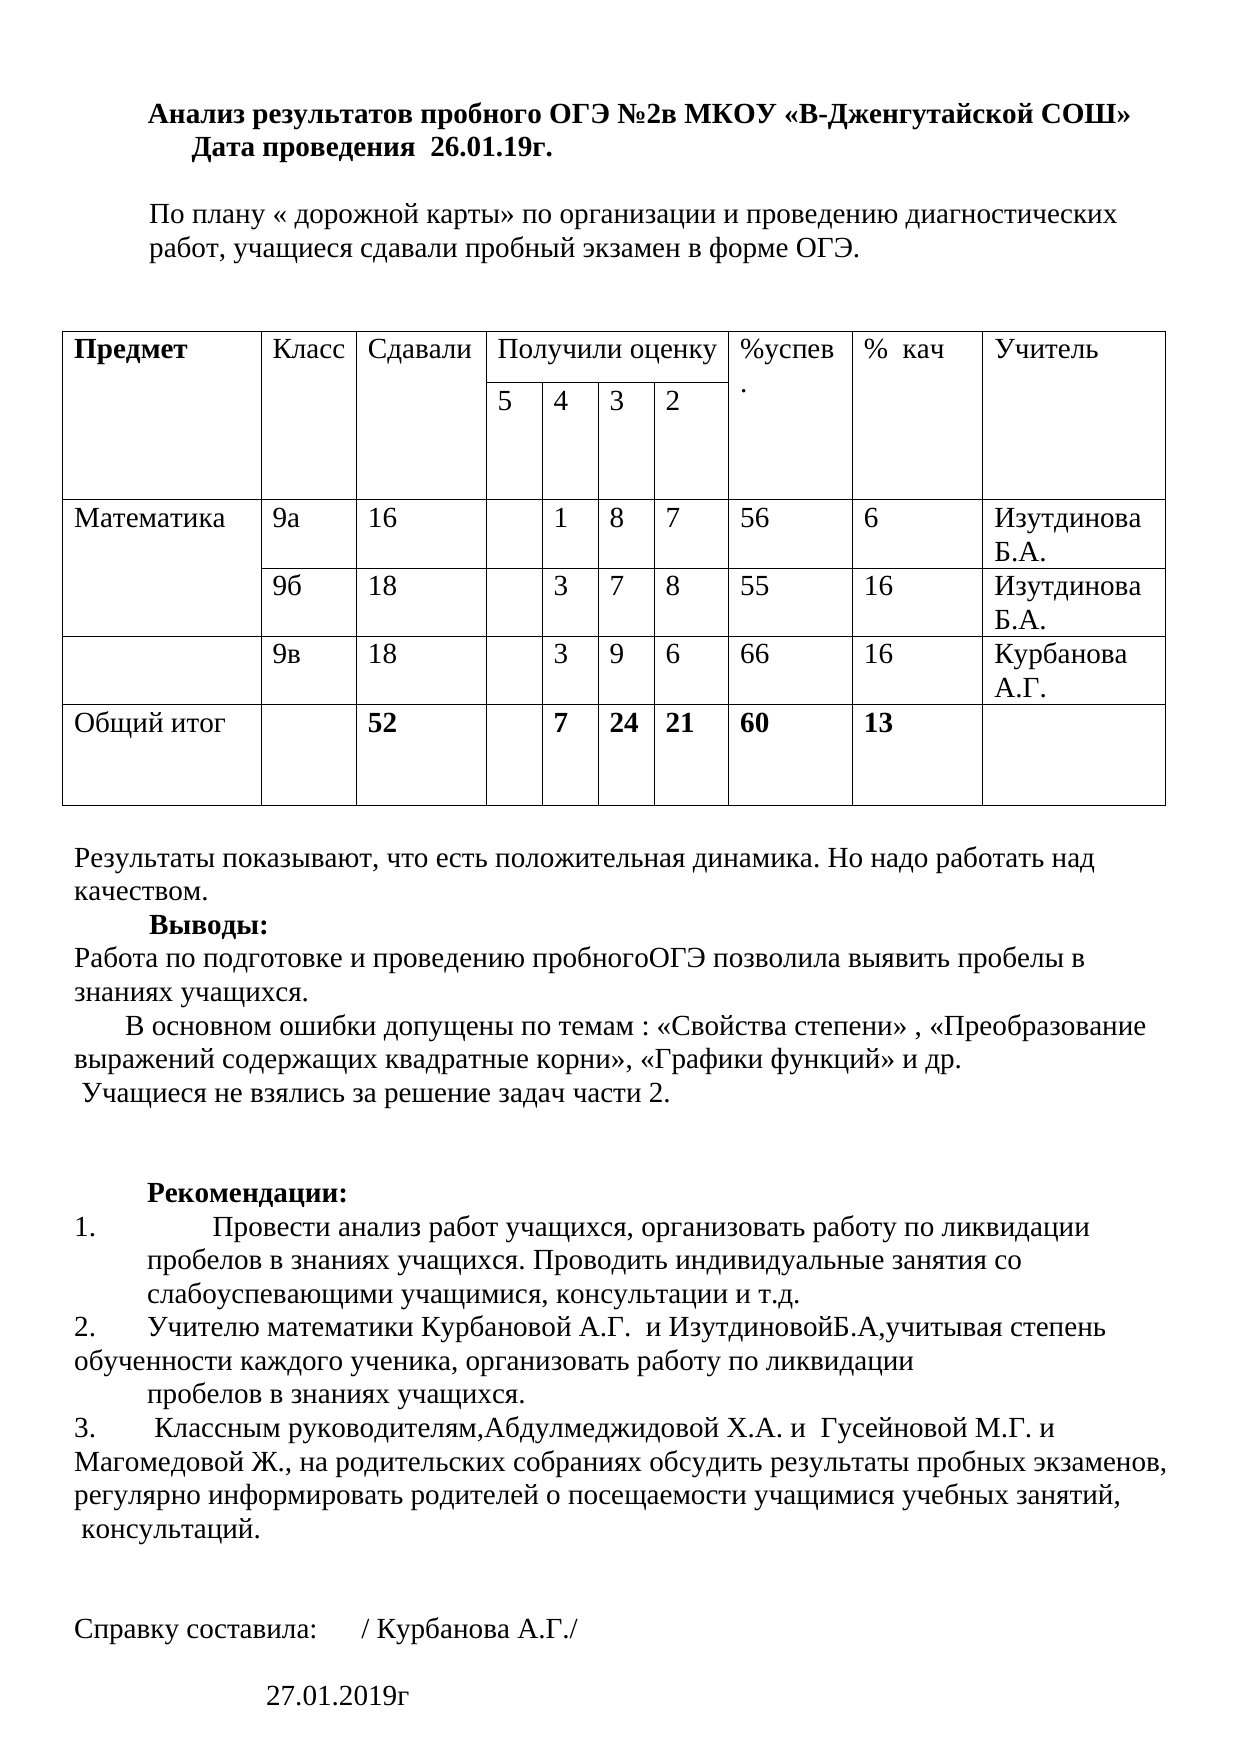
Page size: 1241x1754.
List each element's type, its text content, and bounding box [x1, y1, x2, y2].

table_cell 7 [599, 569, 654, 636]
table_cell 16 [853, 637, 982, 704]
table_cell 9в [262, 637, 356, 704]
table_cell 1 [543, 500, 598, 567]
text Дата проведения 26.01.19г. [148, 129, 1181, 163]
text 1. Провести анализ работ учащихся, организовать работу по ликвидации [74, 1209, 1181, 1242]
table_cell 9 [599, 637, 654, 704]
text Анализ результатов пробного ОГЭ №2в МКОУ «В-Дженгутайской СОШ» [148, 96, 1181, 129]
text В основном ошибки допущены по темам : «Свойства степени» , «Преобразование выражений содержащих квадратные корни», «Графики функций» и др. [74, 1008, 1181, 1075]
table_cell [487, 705, 542, 805]
table_cell Общий итог [63, 705, 261, 805]
table_header Предмет [63, 332, 261, 499]
text слабоуспевающими учащимися, консультации и т.д. [74, 1276, 1181, 1309]
table_cell 18 [357, 637, 486, 704]
table_cell 4 [543, 383, 598, 499]
text Справку составила: / Курбанова А.Г./ [74, 1611, 1181, 1645]
table_cell 24 [599, 705, 654, 805]
table_cell 56 [729, 500, 852, 567]
table_cell Математика [63, 500, 261, 636]
table_cell 7 [655, 500, 728, 567]
table_cell 9а [262, 500, 356, 567]
table_cell 3 [543, 637, 598, 704]
table_cell [487, 500, 542, 567]
table_cell 16 [357, 500, 486, 567]
table_header Класс [262, 332, 356, 499]
table_cell [262, 705, 356, 805]
text 27.01.2019г [74, 1678, 1181, 1712]
text Учащиеся не взялись за решение задач части 2. [74, 1075, 1181, 1108]
table_cell 6 [655, 637, 728, 704]
table_cell 2 [655, 383, 728, 499]
text пробелов в знаниях учащихся. Проводить индивидуальные занятия со [74, 1242, 1181, 1276]
text Работа по подготовке и проведению пробногоОГЭ позволила выявить пробелы в знаниях учащихся. [74, 941, 1181, 1008]
table_cell 66 [729, 637, 852, 704]
table_cell 3 [543, 569, 598, 636]
table_cell 18 [357, 569, 486, 636]
table_cell [63, 637, 261, 704]
table_cell Изутдинова Б.А. [983, 500, 1165, 567]
table_cell 16 [853, 569, 982, 636]
table_cell 9б [262, 569, 356, 636]
text обученности каждого ученика, организовать работу по ликвидации [74, 1343, 1181, 1377]
table_cell Курбанова А.Г. [983, 637, 1165, 704]
table_cell 6 [853, 500, 982, 567]
table_cell 21 [655, 705, 728, 805]
table_header Учитель [983, 332, 1165, 499]
table_cell 13 [853, 705, 982, 805]
table_cell Изутдинова Б.А. [983, 569, 1165, 636]
table_header Сдавали [357, 332, 486, 499]
table_header Получили оценку [487, 332, 728, 382]
text Результаты показывают, что есть положительная динамика. Но надо работать над качеством. [74, 840, 1181, 907]
text 3. Классным руководителям,Абдулмеджидовой Х.А. и Гусейновой М.Г. и Магомедовой Ж., на родительских собраниях обсудить результаты пробных экзаменов, регулярно информировать родителей о посещаемости учащимися учебных занятий, [74, 1410, 1181, 1511]
table_cell 3 [599, 383, 654, 499]
table_cell 52 [357, 705, 486, 805]
table_cell [487, 637, 542, 704]
text По плану « дорожной карты» по организации и проведению диагностических работ, учащиеся сдавали пробный экзамен в форме ОГЭ. [149, 196, 1181, 263]
text пробелов в знаниях учащихся. [74, 1377, 1181, 1410]
table_cell [487, 569, 542, 636]
text консультаций. [74, 1511, 1181, 1544]
table_cell 8 [599, 500, 654, 567]
table_cell [983, 705, 1165, 805]
table_header % кач [853, 332, 982, 499]
text Рекомендации: [74, 1175, 1181, 1209]
table_header %успев. [729, 332, 852, 499]
table_cell 60 [729, 705, 852, 805]
text 2. Учителю математики Курбановой А.Г. и ИзутдиновойБ.А,учитывая степень [74, 1309, 1181, 1343]
table_cell 7 [543, 705, 598, 805]
table_cell 8 [655, 569, 728, 636]
table_cell 5 [487, 383, 542, 499]
table_cell 55 [729, 569, 852, 636]
text Выводы: [149, 907, 1181, 941]
